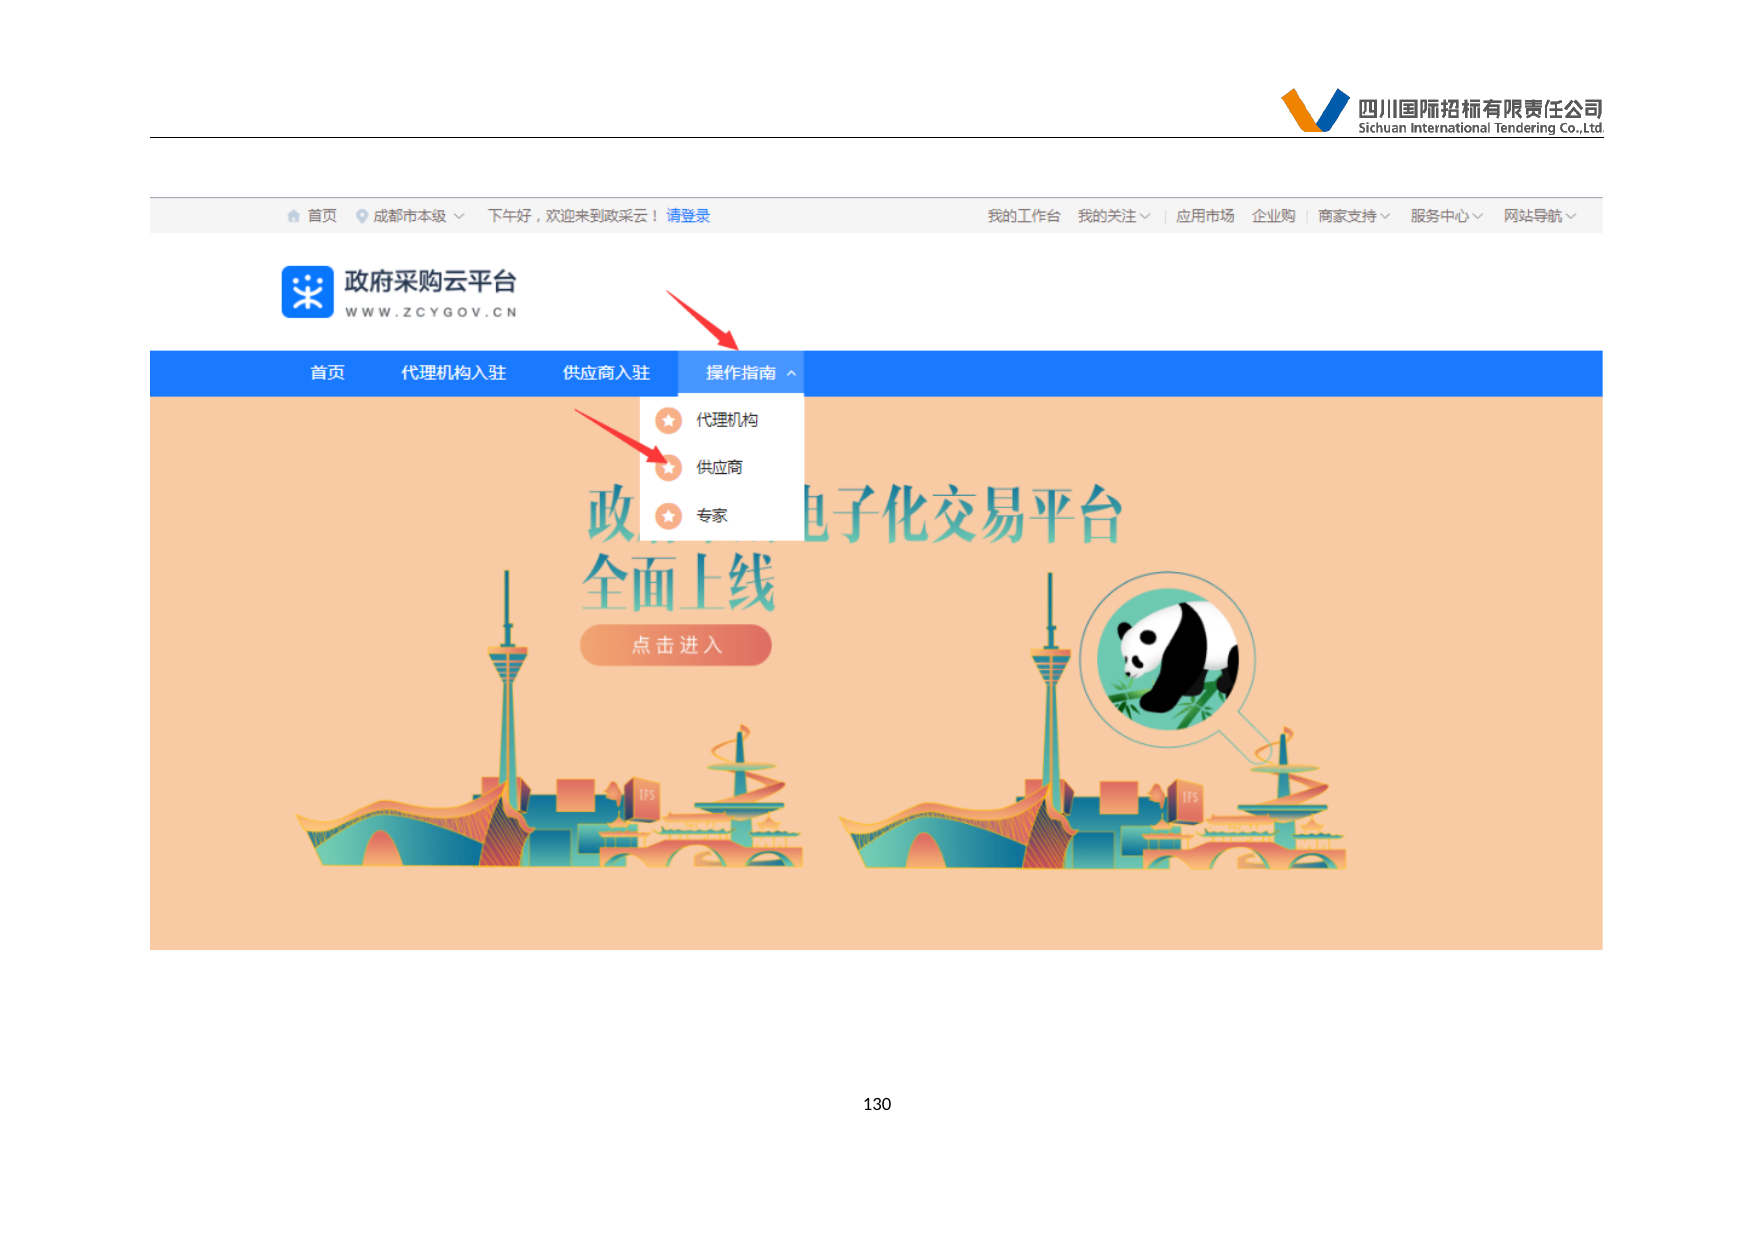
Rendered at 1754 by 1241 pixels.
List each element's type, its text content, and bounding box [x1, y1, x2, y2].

picture [150, 197, 1603, 950]
picture [1281, 88, 1604, 135]
